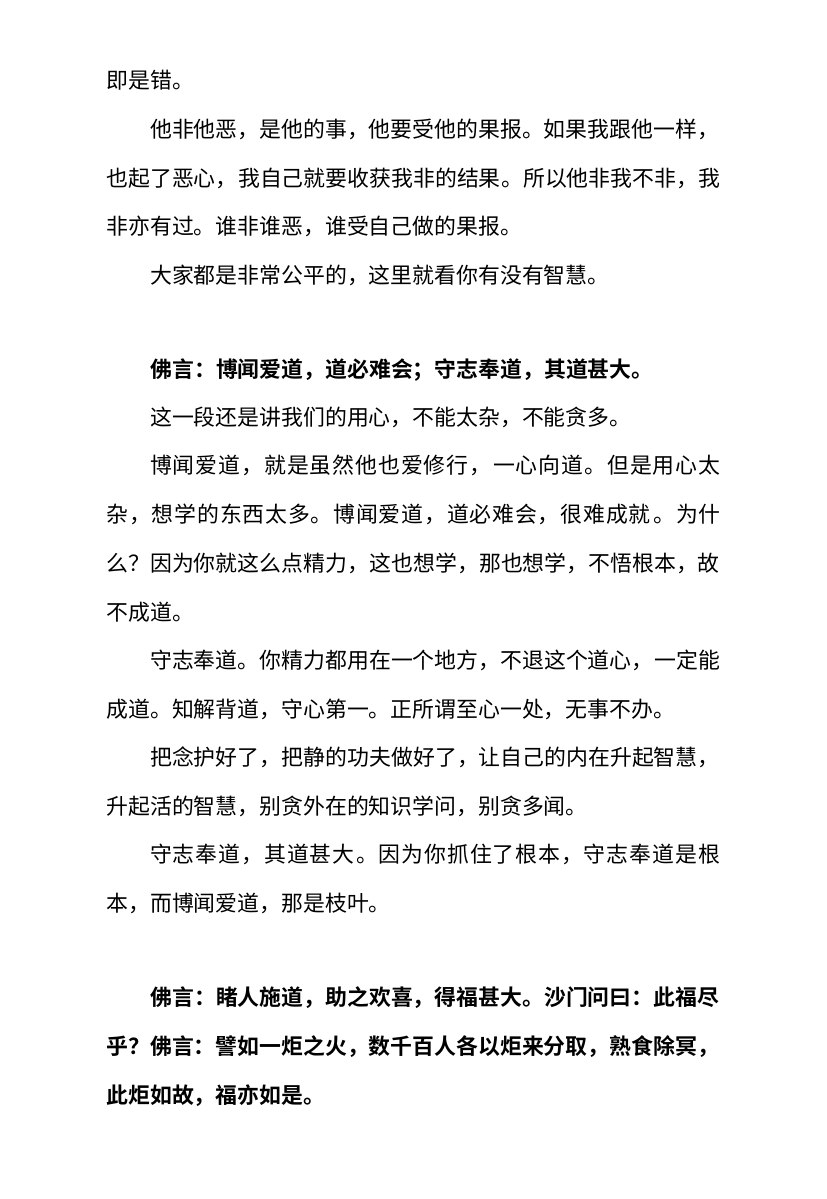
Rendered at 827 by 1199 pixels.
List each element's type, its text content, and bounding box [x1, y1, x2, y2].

text 守志奉道，其道甚大。因为你抓住了根本，守志奉道是根本，而博闻爱道，那是枝叶。 [106, 837, 721, 918]
text 把念护好了，把静的功夫做好了，让自己的内在升起智慧，升起活的智慧，别贪外在的知识学问，别贪多闻。 [106, 740, 721, 821]
text 大家都是非常公平的，这里就看你有没有智慧。 [106, 257, 721, 290]
text 他非他恶，是他的事，他要受他的果报。如果我跟他一样，也起了恶心，我自己就要收获我非的结果。所以他非我不非，我非亦有过。谁非谁恶，谁受自己做的果报。 [106, 111, 721, 241]
text 这一段还是讲我们的用心，不能太杂，不能贪多。 [106, 400, 721, 432]
text 守志奉道。你精力都用在一个地方，不退这个道心，一定能成道。知解背道，守心第一。正所谓至心一处，无事不办。 [106, 643, 721, 724]
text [106, 63, 721, 96]
text 博闻爱道，就是虽然他也爱修行，一心向道。但是用心太杂，想学的东西太多。博闻爱道，道必难会，很难成就。为什么？因为你就这么点精力，这也想学，那也想学，不悟根本，故不成道。 [106, 448, 721, 627]
text 佛言：睹人施道，助之欢喜，得福甚大。沙门问曰：此福尽乎？佛言：譬如一炬之火，数千百人各以炬来分取，熟食除冥，此炬如故，福亦如是。 [106, 980, 721, 1110]
text 佛言：博闻爱道，道必难会；守志奉道，其道甚大。 [106, 351, 721, 384]
